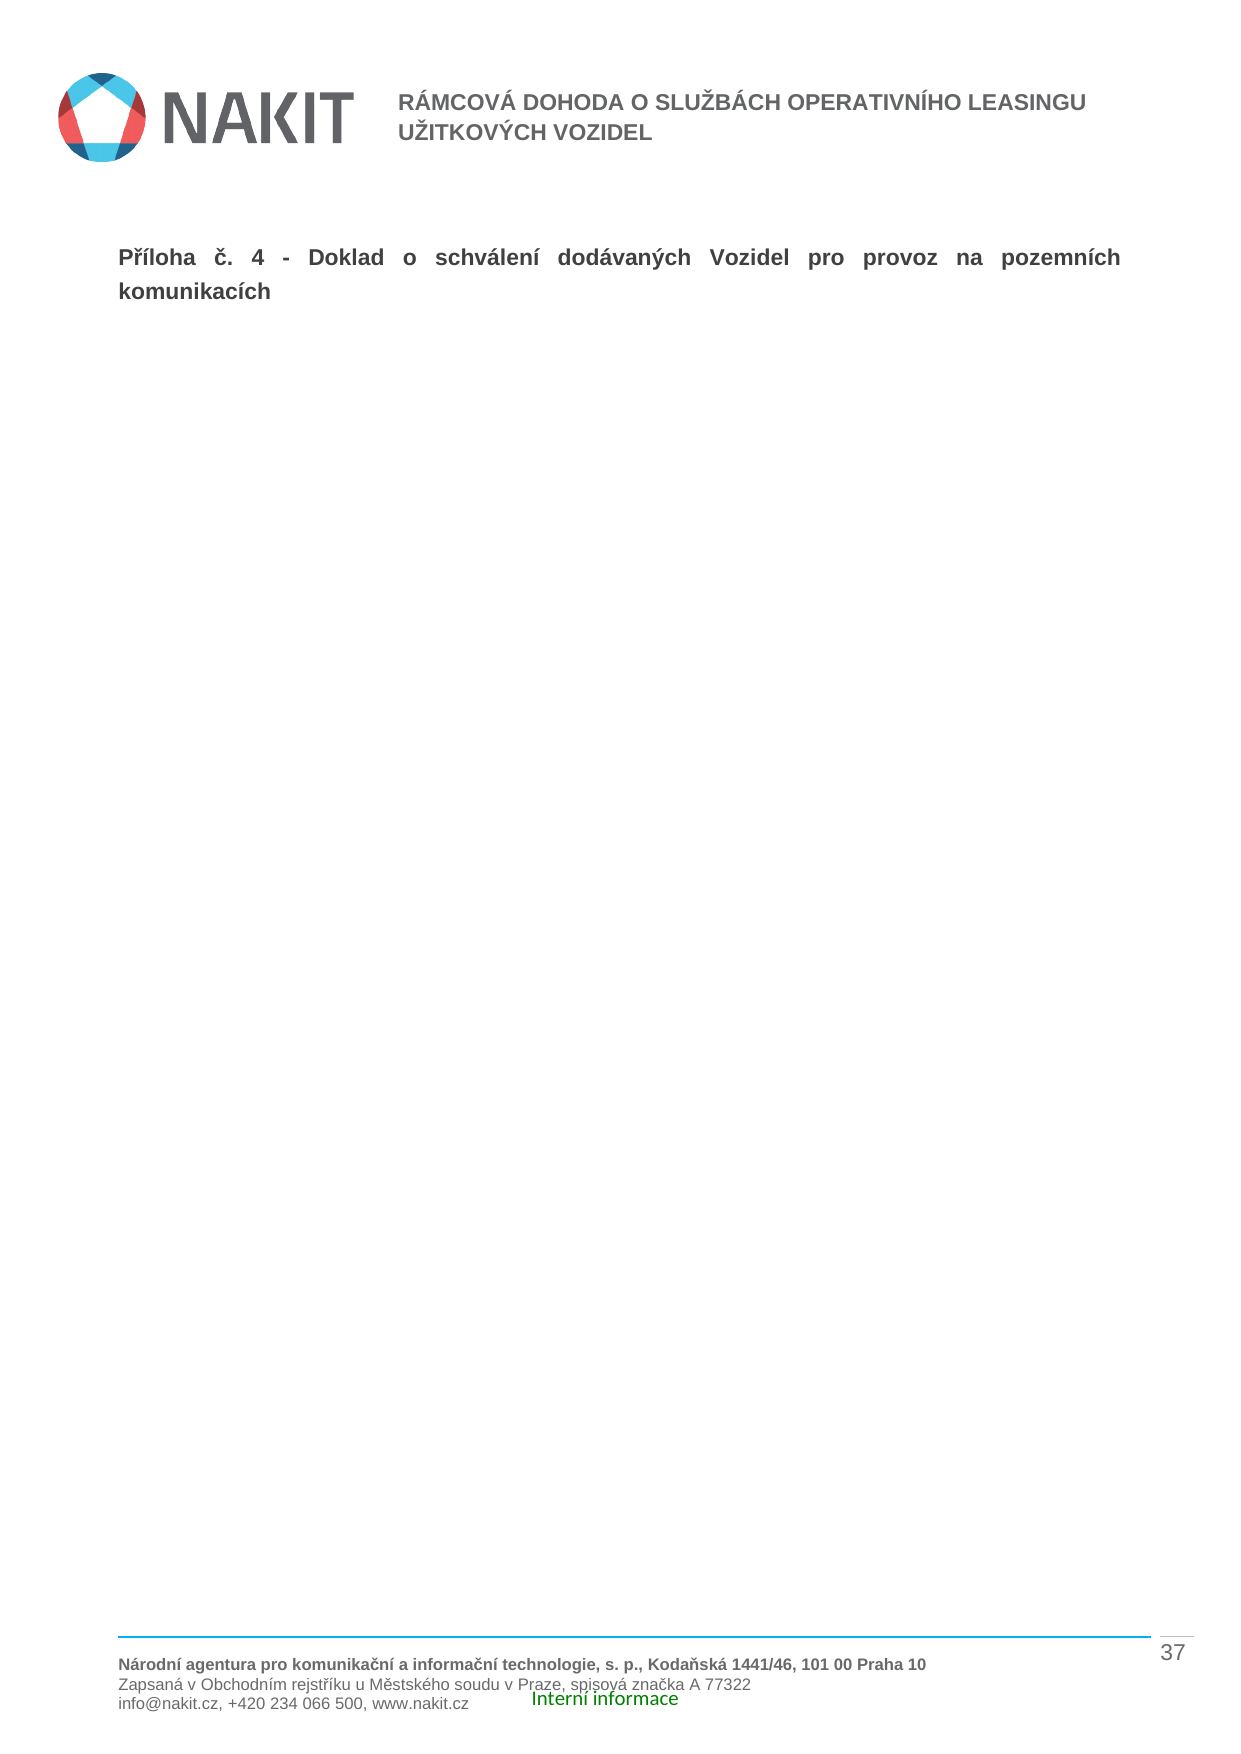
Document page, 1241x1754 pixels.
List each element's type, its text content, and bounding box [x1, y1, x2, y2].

picture [58, 73, 354, 162]
text Příloha č. 4 - Doklad o schválení dodávaných Vozidel pro provoz na pozemních komunikacích [118, 244, 1122, 304]
